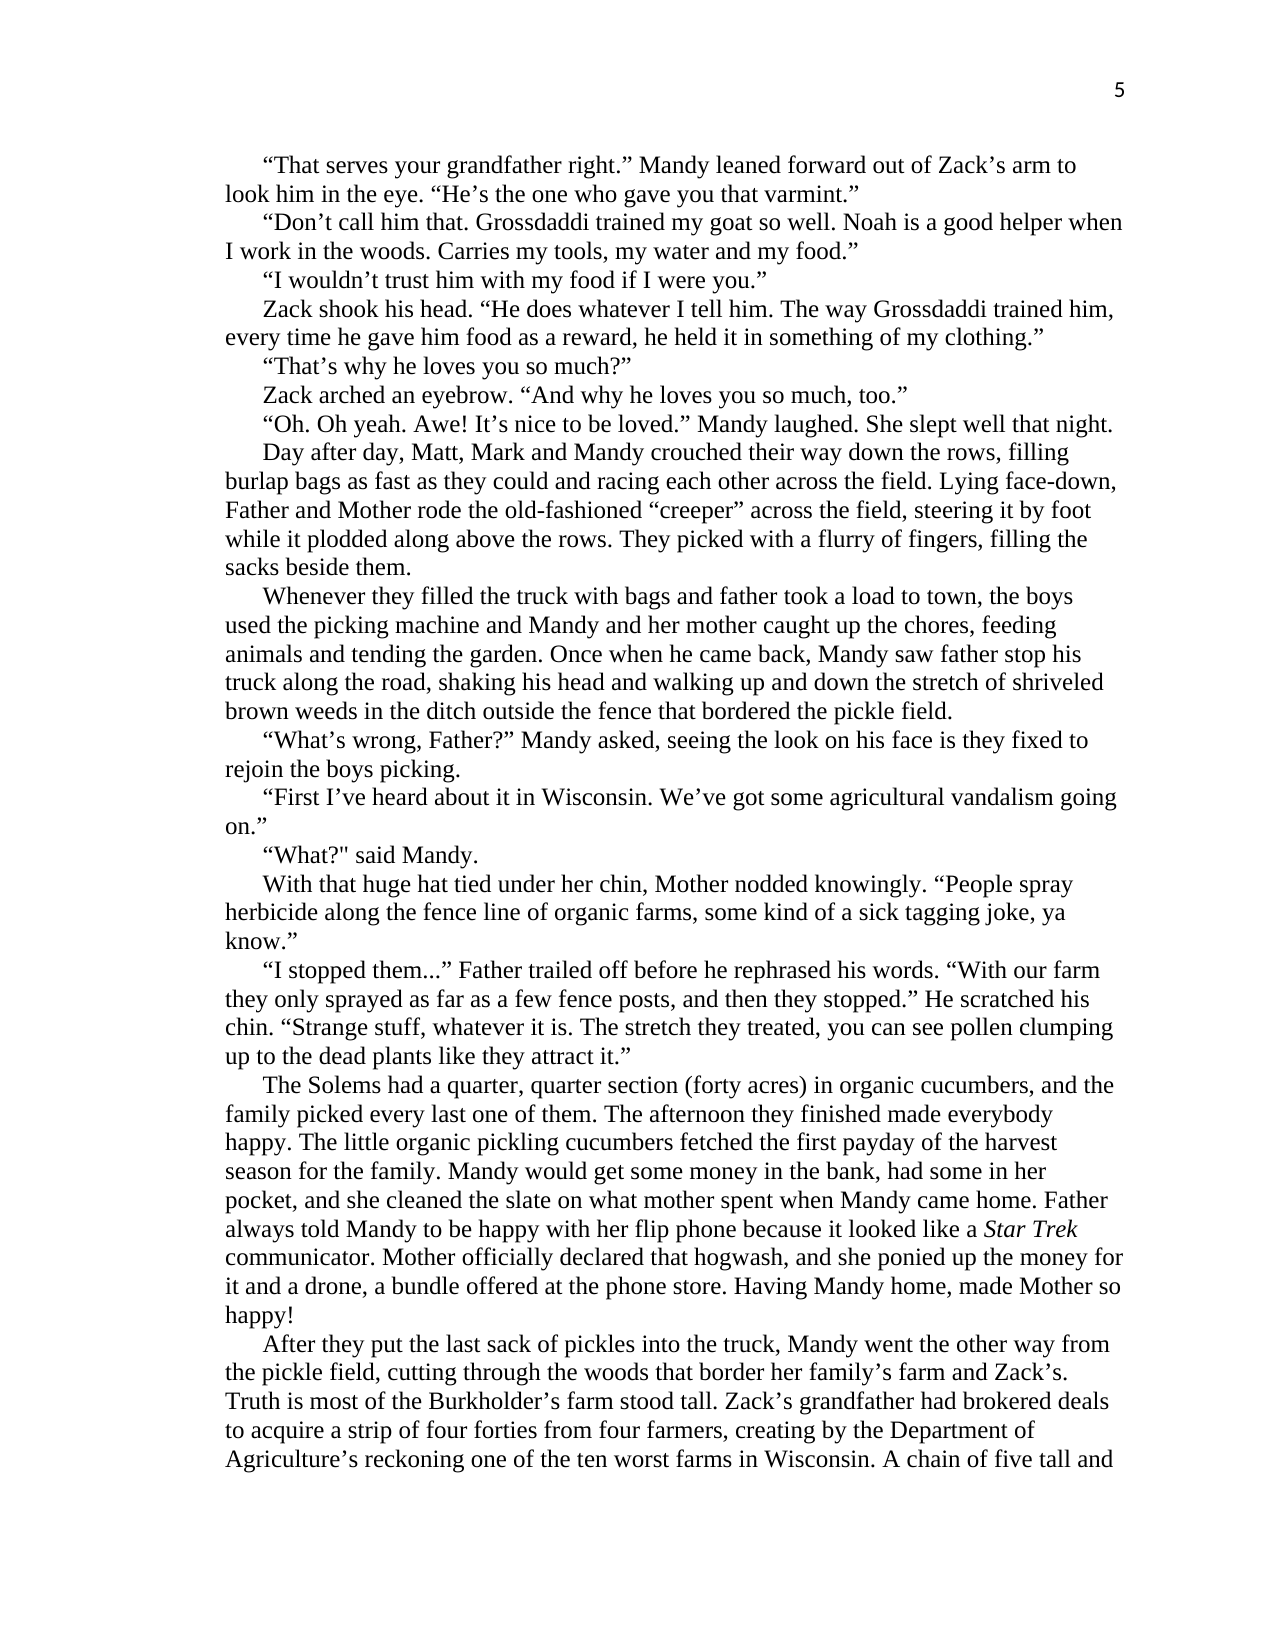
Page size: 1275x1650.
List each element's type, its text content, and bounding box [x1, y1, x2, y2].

text “What?" said Mandy. [225, 840, 1125, 869]
text “First I’ve heard about it in Wisconsin. We’ve got some agricultural vandalism going on.” [225, 782, 1125, 840]
text Day after day, Matt, Mark and Mandy crouched their way down the rows, filling burlap bags as fast as they could and racing each other across the field. Lying face-down, Father and Mother rode the old-fashioned “creeper” across the field, steering it by foot while it plodded along above the rows. They picked with a flurry of fingers, filling the sacks beside them. [225, 437, 1125, 581]
text “Don’t call him that. Grossdaddi trained my goat so well. Noah is a good helper when I work in the woods. Carries my tools, my water and my food.” [225, 207, 1125, 265]
text “I wouldn’t trust him with my food if I were you.” [225, 265, 1125, 294]
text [225, 1329, 1125, 1472]
text Zack shook his head. “He does whatever I tell him. The way Grossdaddi trained him, every time he gave him food as a reward, he held it in something of my clothing.” [225, 294, 1125, 351]
text “That serves your grandfather right.” Mandy leaned forward out of Zack’s arm to look him in the eye. “He’s the one who gave you that varmint.” [225, 150, 1125, 207]
text Whenever they filled the truck with bags and father took a load to town, the boys used the picking machine and Mandy and her mother caught up the chores, feeding animals and tending the garden. Once when he came back, Mandy saw father stop his truck along the road, shaking his head and walking up and down the stretch of shriveled brown weeds in the ditch outside the fence that bordered the pickle field. [225, 581, 1125, 725]
text “That’s why he loves you so much?” [225, 351, 1125, 380]
text With that huge hat tied under her chin, Mother nodded knowingly. “People spray herbicide along the fence line of organic farms, some kind of a sick tagging joke, ya know.” [225, 869, 1125, 955]
text The Solems had a quarter, quarter section (forty acres) in organic cucumbers, and the family picked every last one of them. The afternoon they finished made everybody happy. The little organic pickling cucumbers fetched the first payday of the harvest season for the family. Mandy would get some money in the bank, had some in her pocket, and she cleaned the slate on what mother spent when Mandy came home. Father always told Mandy to be happy with her flip phone because it looked like a Star Trek communicator. Mother officially declared that hogwash, and she ponied up the money for it and a drone, a bundle offered at the phone store. Having Mandy home, made Mother so happy! [225, 1070, 1125, 1329]
text Zack arched an eyebrow. “And why he loves you so much, too.” [225, 380, 1125, 409]
text “Oh. Oh yeah. Awe! It’s nice to be loved.” Mandy laughed. She slept well that night. [225, 409, 1125, 437]
text “I stopped them...” Father trailed off before he rephrased his words. “With our farm they only sprayed as far as a few fence posts, and then they stopped.” He scratched his chin. “Strange stuff, whatever it is. The stretch they treated, you can see pollen clumping up to the dead plants like they attract it.” [225, 955, 1125, 1070]
text “What’s wrong, Father?” Mandy asked, seeing the look on his face is they fixed to rejoin the boys picking. [225, 725, 1125, 782]
